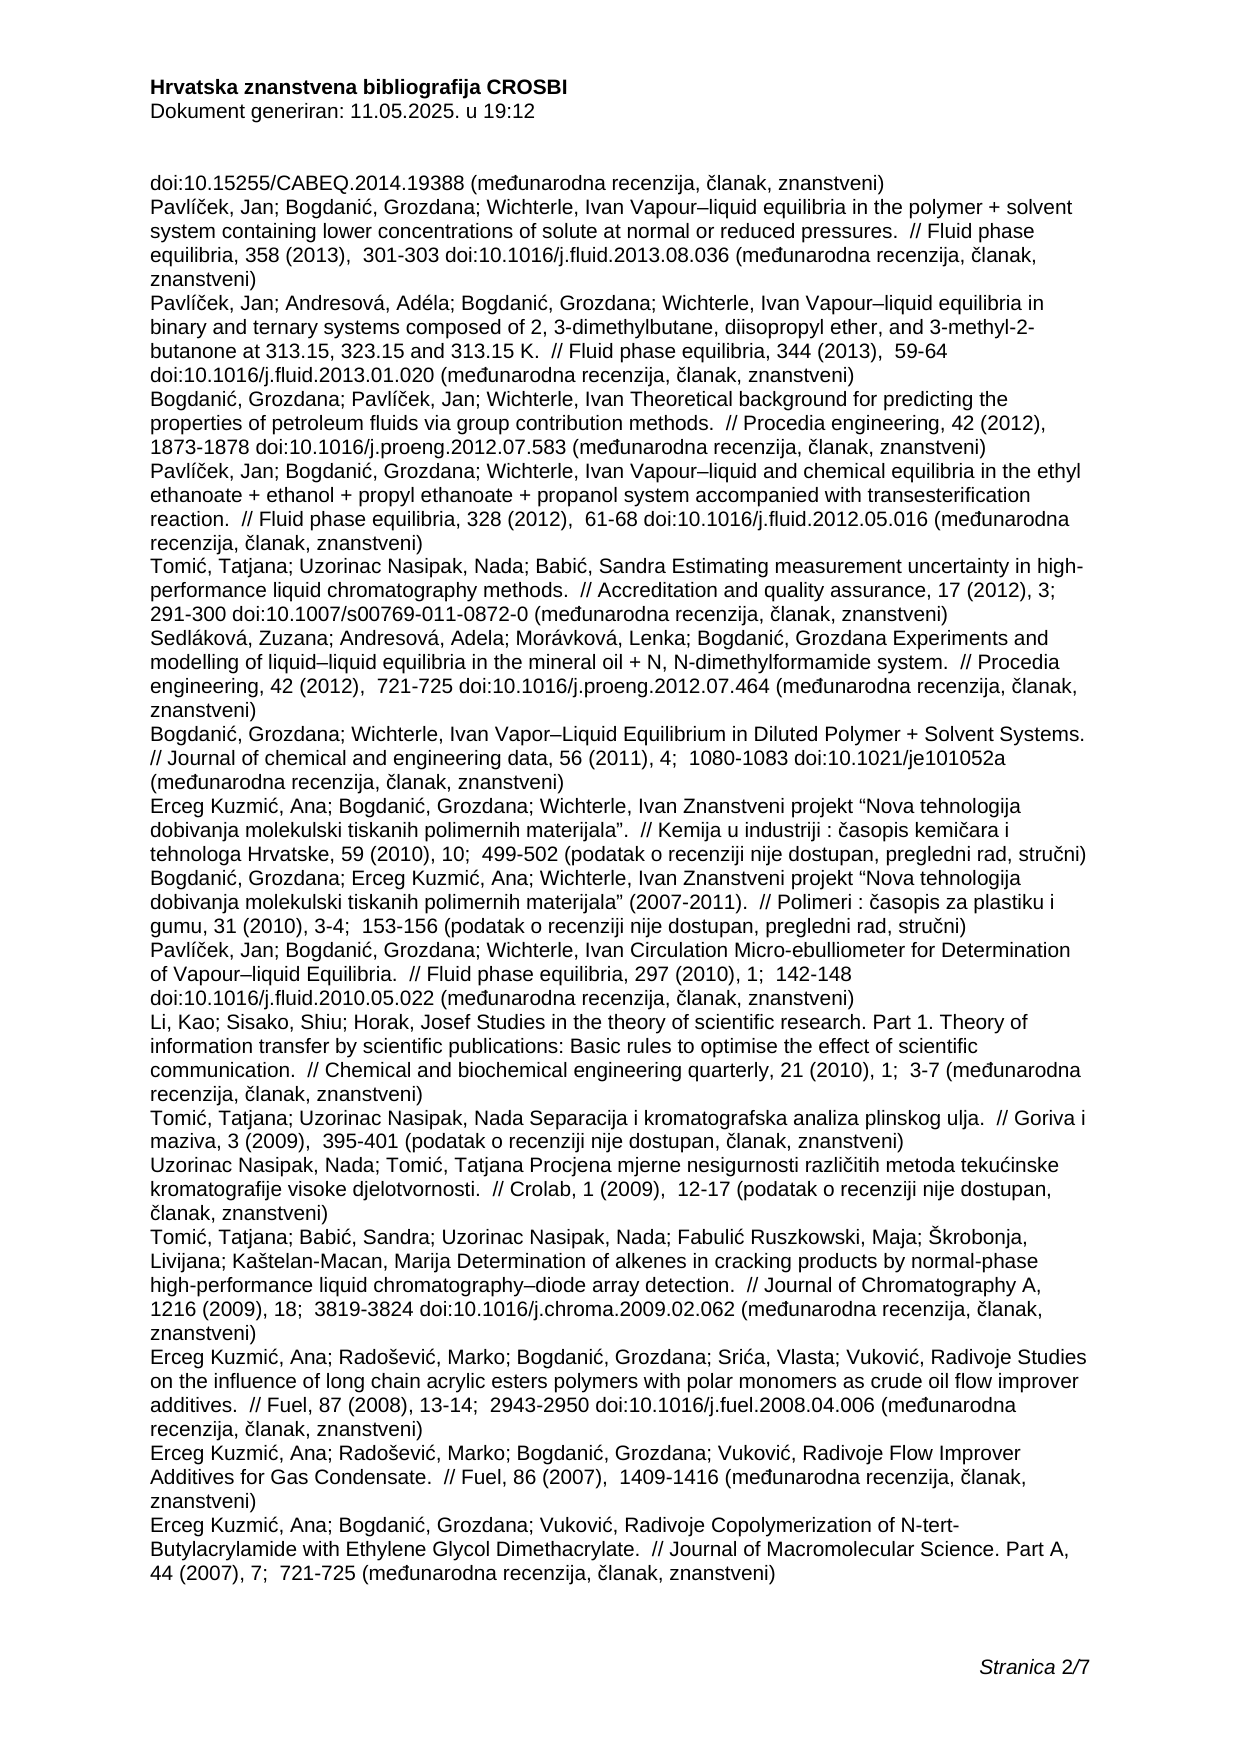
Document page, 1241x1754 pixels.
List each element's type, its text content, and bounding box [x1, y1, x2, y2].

text Bogdanić, Grozdana; Wichterle, Ivan [150, 722, 1090, 794]
text Tomić, Tatjana; Uzorinac Nasipak, Nada [150, 1105, 1090, 1153]
text Pavlíček, Jan; Bogdanić, Grozdana; Wichterle, Ivan [150, 458, 1090, 554]
text Pavlíček, Jan; Andresová, Adéla; Bogdanić, Grozdana; Wichterle, Ivan [150, 291, 1090, 387]
text Bogdanić, Grozdana; Pavlíček, Jan; Wichterle, Ivan [150, 387, 1090, 458]
text Erceg Kuzmić, Ana; Radošević, Marko; Bogdanić, Grozdana; Vuković, Radivoje [150, 1441, 1090, 1513]
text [150, 195, 1090, 291]
text Erceg Kuzmić, Ana; Bogdanić, Grozdana; Wichterle, Ivan [150, 794, 1090, 866]
text Bogdanić, Grozdana; Erceg Kuzmić, Ana; Wichterle, Ivan [150, 866, 1090, 938]
text Pavlíček, Jan; Bogdanić, Grozdana; Wichterle, Ivan [150, 938, 1090, 1009]
text Tomić, Tatjana; Uzorinac Nasipak, Nada; Babić, Sandra [150, 554, 1090, 626]
text Uzorinac Nasipak, Nada; Tomić, Tatjana [150, 1153, 1090, 1225]
text Tomić, Tatjana; Babić, Sandra; Uzorinac Nasipak, Nada; Fabulić Ruszkowski, Maja; Škrobonja, Livijana; Kaštelan-Macan, Marija [150, 1225, 1090, 1345]
text Li, Kao; Sisako, Shiu; Horak, Josef [150, 1009, 1090, 1105]
text Sedláková, Zuzana; Andresová, Adela; Morávková, Lenka; Bogdanić, Grozdana [150, 626, 1090, 722]
text Erceg Kuzmić, Ana; Bogdanić, Grozdana; Vuković, Radivoje [150, 1513, 1090, 1584]
text Erceg Kuzmić, Ana; Radošević, Marko; Bogdanić, Grozdana; Srića, Vlasta; Vuković, Radivoje [150, 1345, 1090, 1441]
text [150, 171, 1090, 195]
